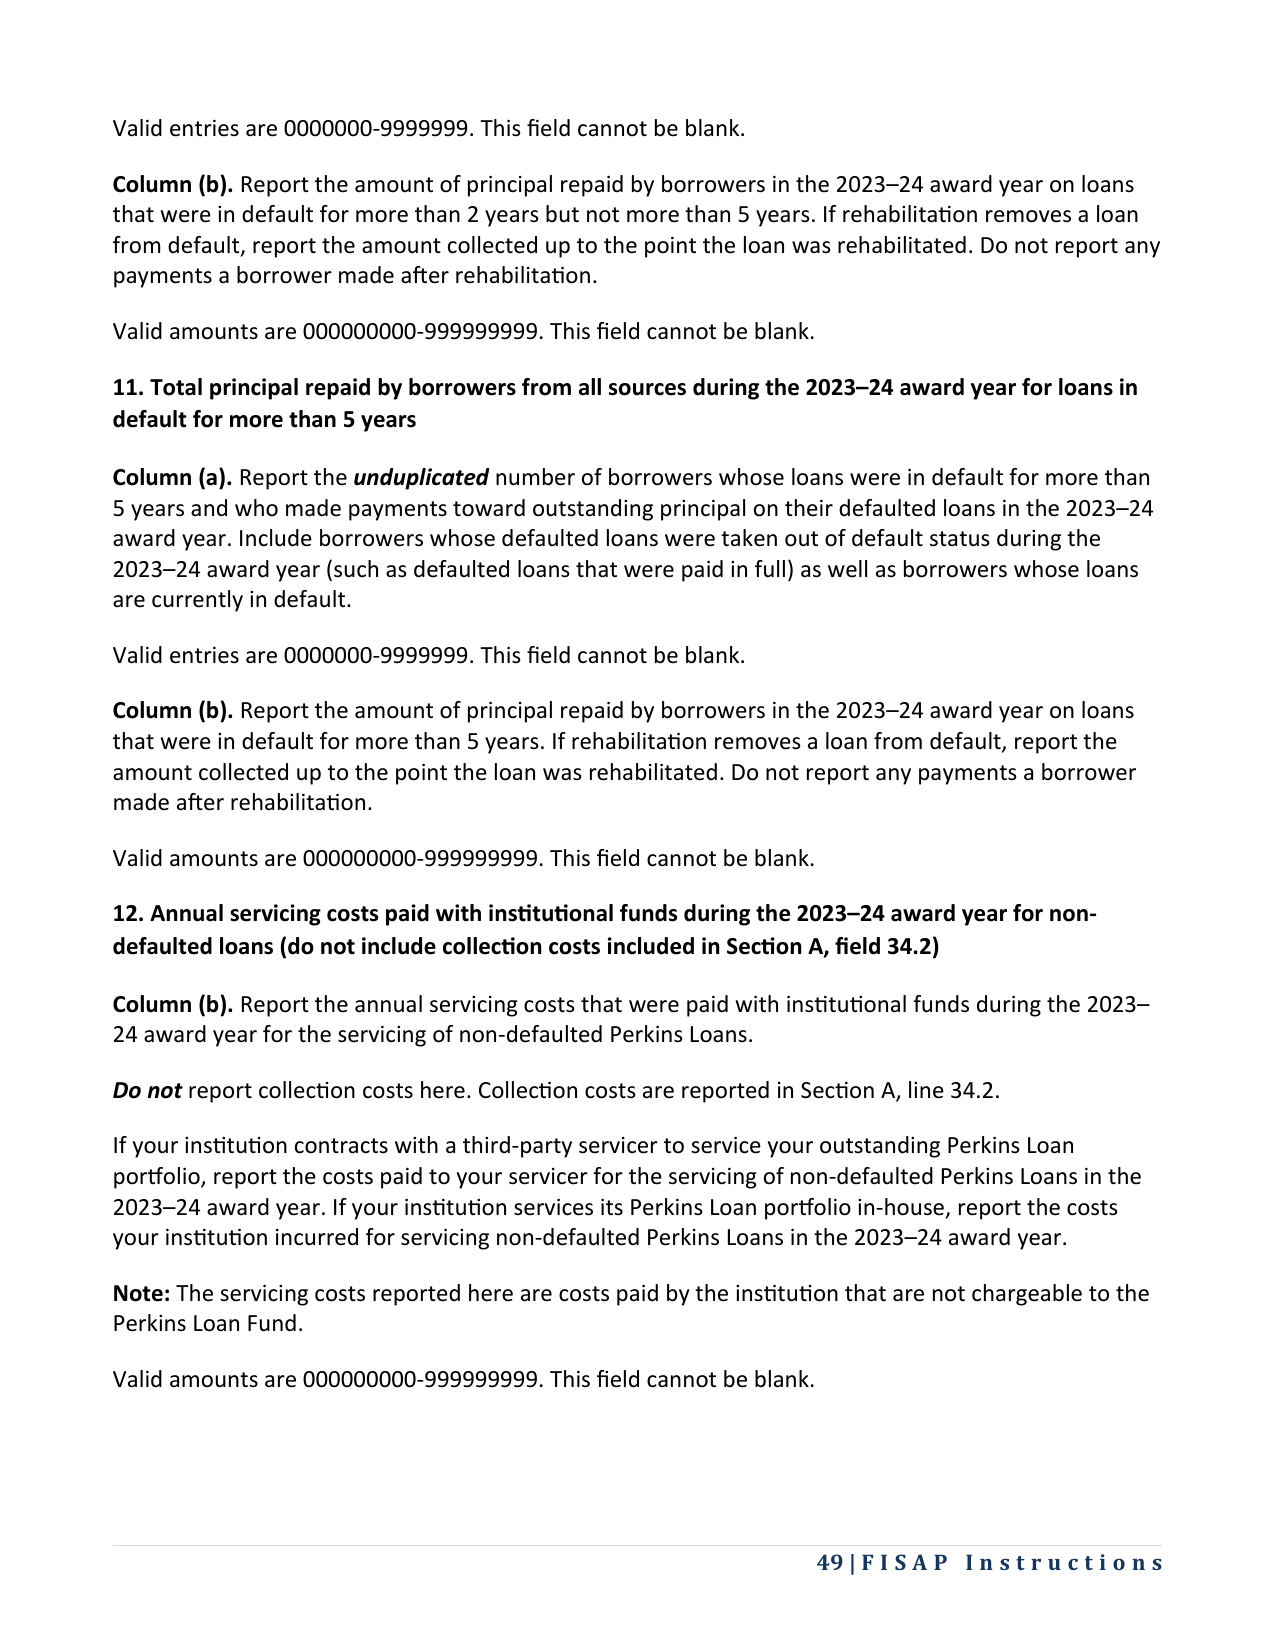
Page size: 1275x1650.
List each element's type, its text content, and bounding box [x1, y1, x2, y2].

text Valid entries are 0000000-9999999. This field cannot be blank. [112, 112, 1162, 143]
text Note: The servicing costs reported here are costs paid by the institution that are not chargeable to the Perkins Loan Fund. [112, 1277, 1162, 1338]
text Column (b). Report the annual servicing costs that were paid with institutional funds during the 2023–24 award year for the servicing of non-defaulted Perkins Loans. [112, 988, 1162, 1049]
text If your institution contracts with a third-party servicer to service your outstanding Perkins Loan portfolio, report the costs paid to your servicer for the servicing of non-defaulted Perkins Loans in the 2023–24 award year. If your institution services its Perkins Loan portfolio in-house, report the costs your institution incurred for servicing non-defaulted Perkins Loans in the 2023–24 award year. [112, 1129, 1162, 1252]
text Column (b). Report the amount of principal repaid by borrowers in the 2023–24 award year on loans that were in default for more than 2 years but not more than 5 years. If rehabilitation removes a loan from default, report the amount collected up to the point the loan was rehabilitated. Do not report any payments a borrower made after rehabilitation. [112, 168, 1162, 290]
text Column (a). Report the unduplicated number of borrowers whose loans were in default for more than 5 years and who made payments toward outstanding principal on their defaulted loans in the 2023–24 award year. Include borrowers whose defaulted loans were taken out of default status during the 2023–24 award year (such as defaulted loans that were paid in full) as well as borrowers whose loans are currently in default. [112, 461, 1162, 614]
text Valid amounts are 000000000-999999999. This field cannot be blank. [112, 1363, 1162, 1393]
text Valid amounts are 000000000-999999999. This field cannot be blank. [112, 315, 1162, 346]
text Column (b). Report the amount of principal repaid by borrowers in the 2023–24 award year on loans that were in default for more than 5 years. If rehabilitation removes a loan from default, report the amount collected up to the point the loan was rehabilitated. Do not report any payments a borrower made after rehabilitation. [112, 694, 1162, 817]
text Valid entries are 0000000-9999999. This field cannot be blank. [112, 639, 1162, 669]
subtitle 12. Annual servicing costs paid with institutional funds during the 2023–24 award year for non-defaulted loans (do not include collection costs included in Section A, field 34.2) [112, 897, 1162, 961]
text Do not report collection costs here. Collection costs are reported in Section A, line 34.2. [112, 1074, 1162, 1104]
text Valid amounts are 000000000-999999999. This field cannot be blank. [112, 842, 1162, 872]
subtitle 11. Total principal repaid by borrowers from all sources during the 2023–24 award year for loans in default for more than 5 years [112, 371, 1162, 434]
